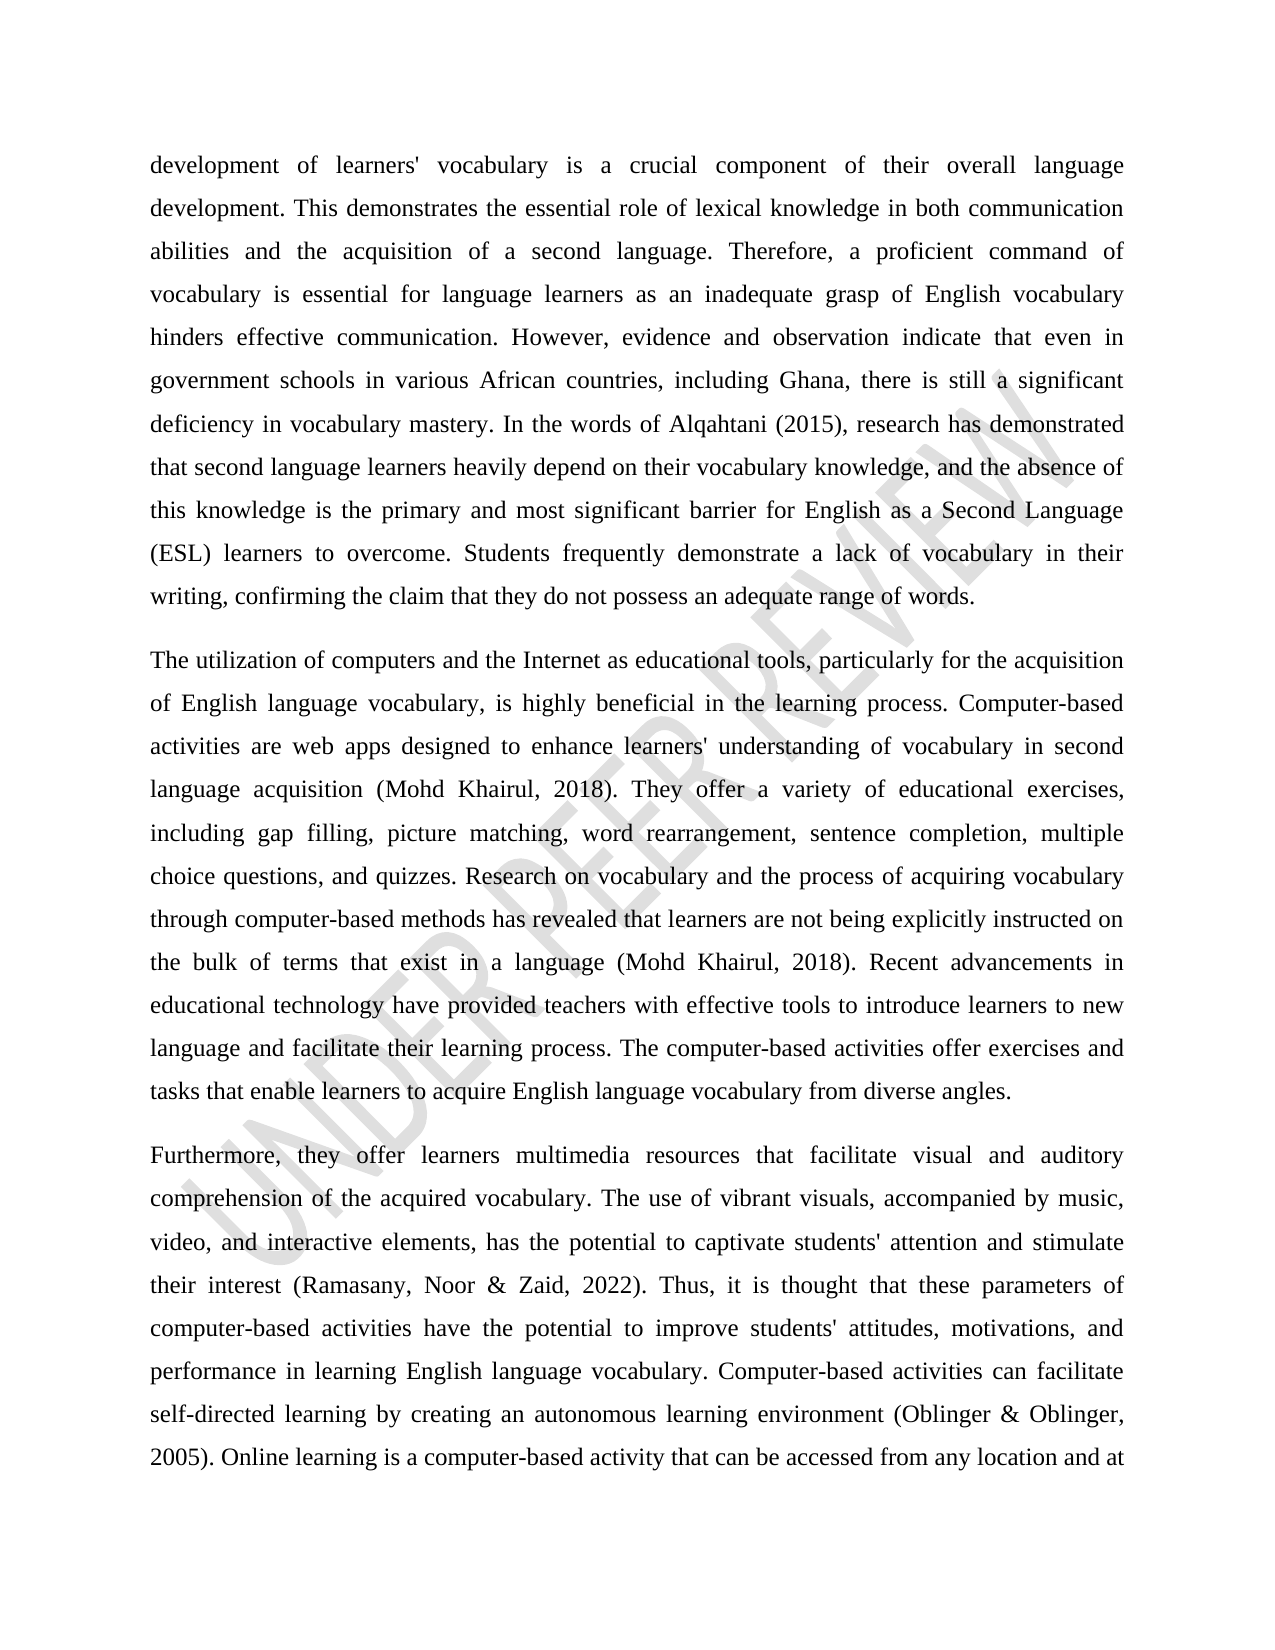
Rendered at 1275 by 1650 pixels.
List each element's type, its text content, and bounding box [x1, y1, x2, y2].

text The utilization of computers and the Internet as educational tools, particularly for the acquisition of English language vocabulary, is highly beneficial in the learning process. Computer-based activities are web apps designed to enhance learners' understanding of vocabulary in second language acquisition (Mohd Khairul, 2018). They offer a variety of educational exercises, including gap filling, picture matching, word rearrangement, sentence completion, multiple choice questions, and quizzes. Research on vocabulary and the process of acquiring vocabulary through computer-based methods has revealed that learners are not being explicitly instructed on the bulk of terms that exist in a language (Mohd Khairul, 2018). Recent advancements in educational technology have provided teachers with effective tools to introduce learners to new language and facilitate their learning process. The computer-based activities offer exercises and tasks that enable learners to acquire English language vocabulary from diverse angles. [150, 645, 1125, 1105]
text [150, 1140, 1125, 1471]
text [150, 150, 1125, 610]
